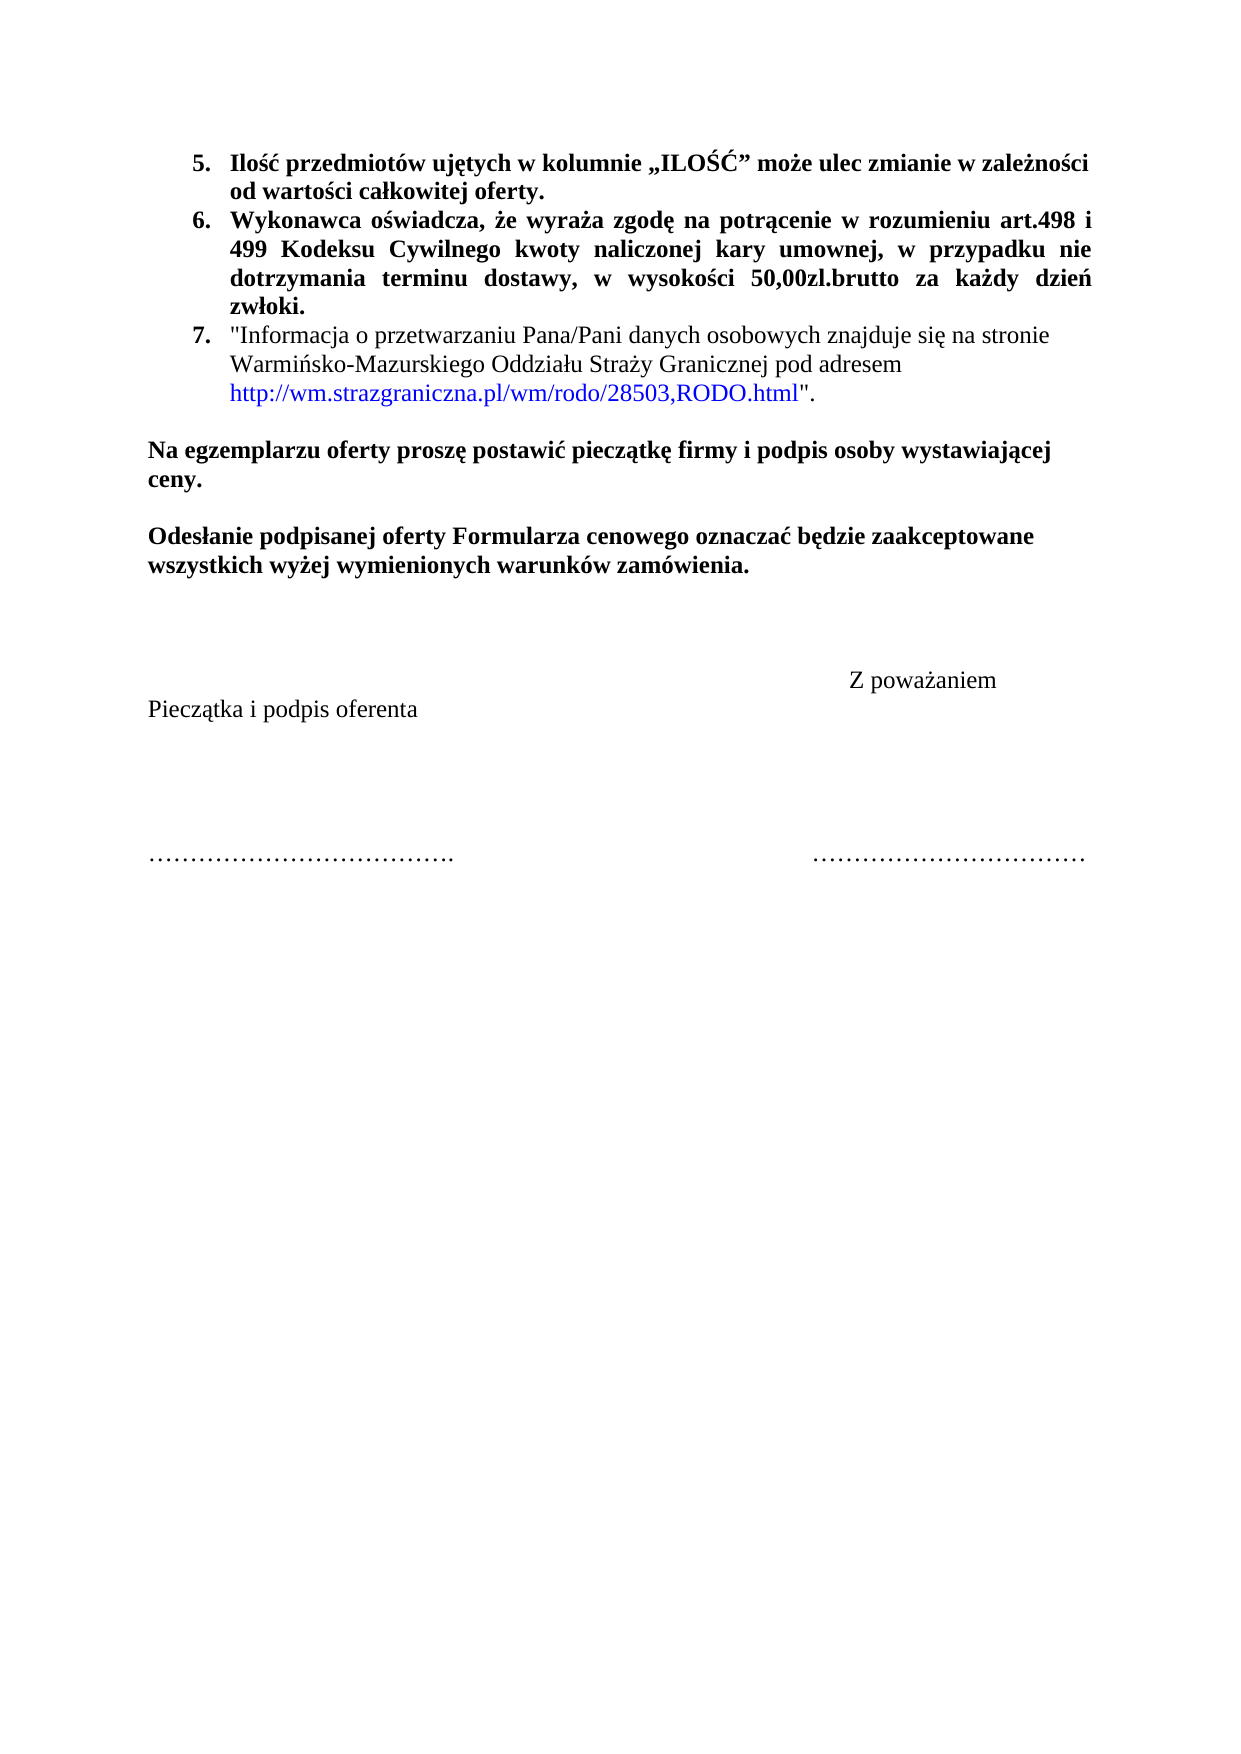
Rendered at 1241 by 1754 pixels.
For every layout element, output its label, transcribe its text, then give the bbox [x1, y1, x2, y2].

text Na egzemplarzu oferty proszę postawić pieczątkę firmy i podpis osoby wystawiającej ceny. [148, 435, 1093, 493]
text Odesłanie podpisanej oferty Formularza cenowego oznaczać będzie zaakceptowane wszystkich wyżej wymienionych warunków zamówienia. [148, 521, 1093, 579]
text Z poważaniem [148, 665, 1093, 694]
list "Informacja o przetwarzaniu Pana/Pani danych osobowych znajduje się na stronie Warmińsko-Mazurskiego Oddziału Straży Granicznej pod adresem http://wm.strazgraniczna.pl/wm/rodo/28503,RODO.html". [192, 320, 1093, 406]
text ………………………………. …………………………… [148, 838, 1093, 866]
text Pieczątka i podpis oferenta [148, 694, 1093, 723]
list Wykonawca oświadcza, że wyraża zgodę na potrącenie w rozumieniu art.498 i 499 Kodeksu Cywilnego kwoty naliczonej kary umownej, w przypadku nie dotrzymania terminu dostawy, w wysokości 50,00zl.brutto za każdy dzień zwłoki. [192, 205, 1093, 320]
list Ilość przedmiotów ujętych w kolumnie „ILOŚĆ” może ulec zmianie w zależności od wartości całkowitej oferty. [192, 148, 1093, 205]
